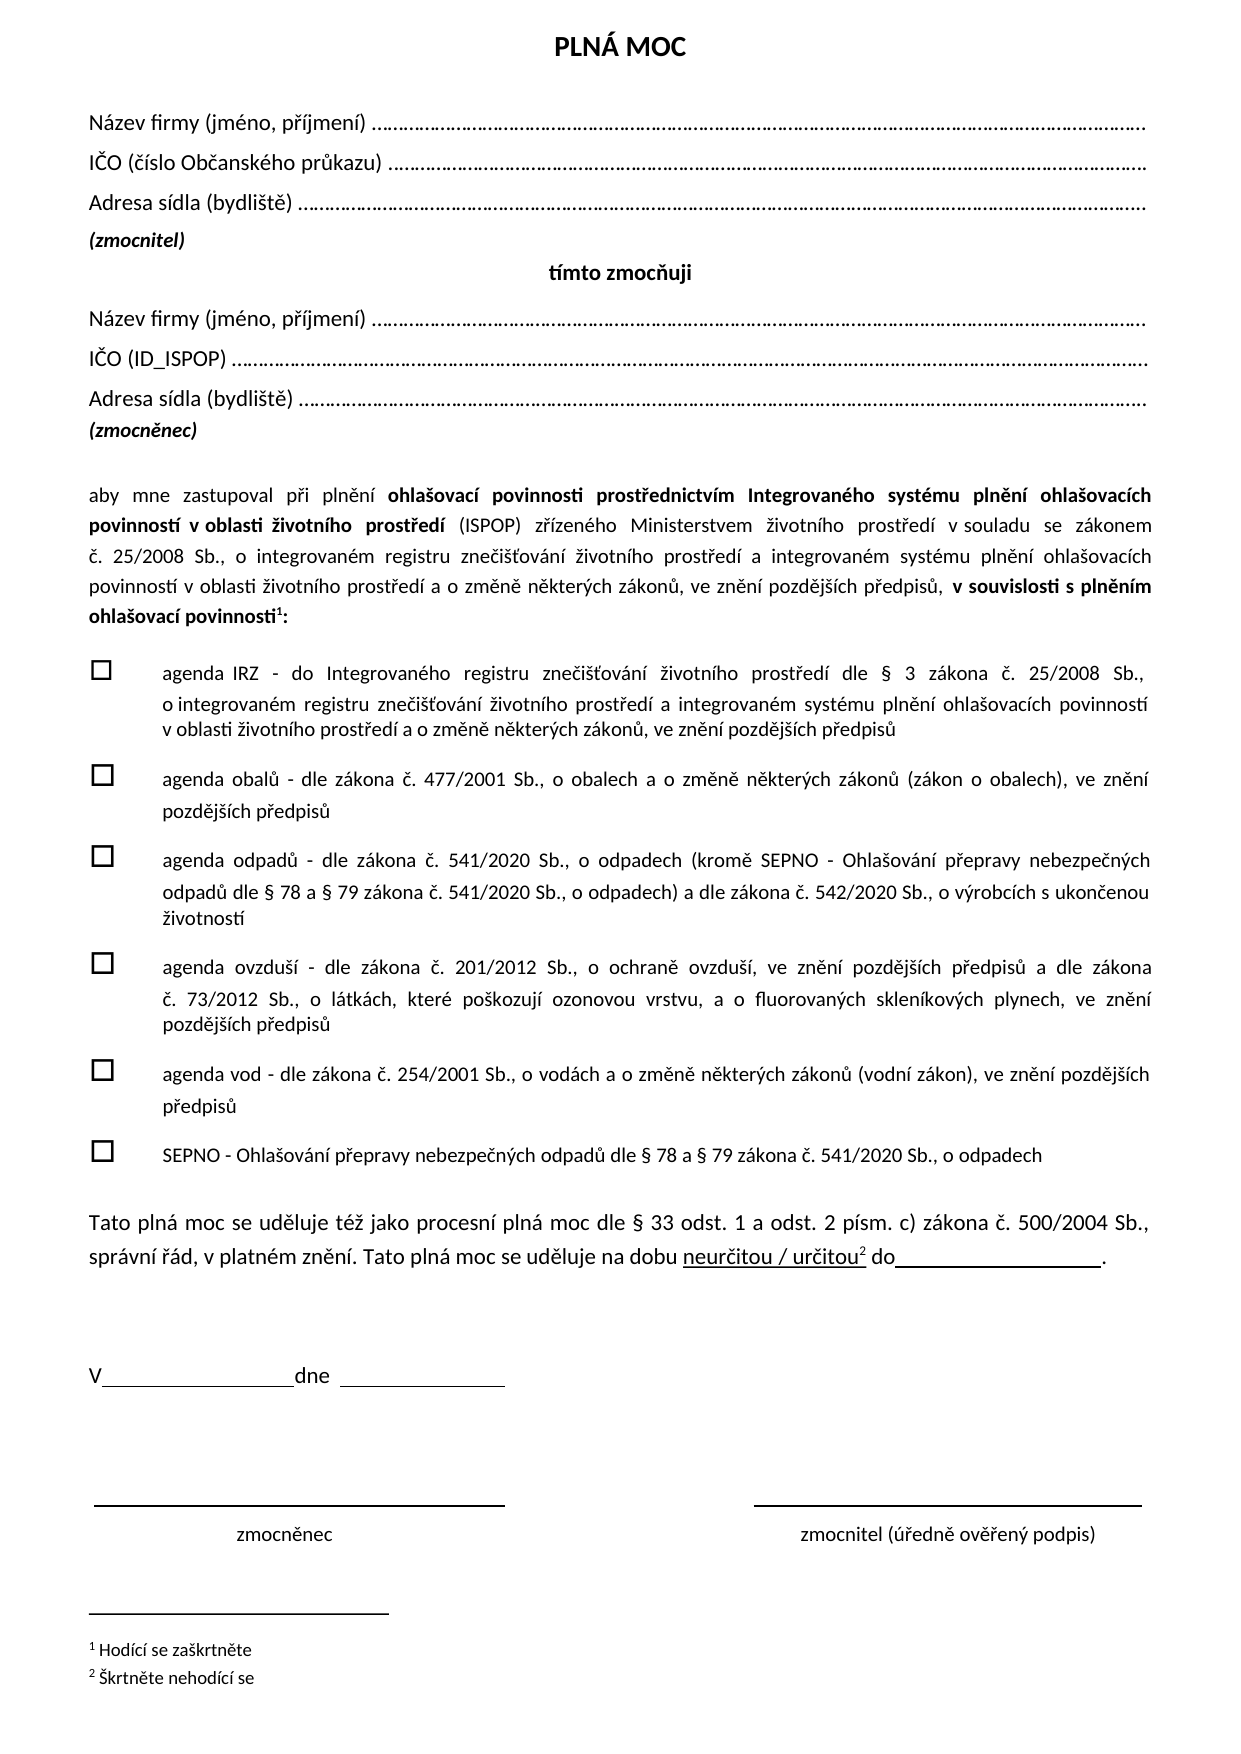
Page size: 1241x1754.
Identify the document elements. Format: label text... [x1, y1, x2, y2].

text Tato plná moc se uděluje též jako procesní plná moc dle § 33 odst. 1 a odst. 2 písm. c) zákona č. 500/2004 Sb., správní řád, v platném znění. Tato plná moc se uděluje na dobu neurčitou / určitou2 do . [89, 1208, 1151, 1270]
text Adresa sídla (bydliště) …………………………………………………………………………………………………………………………………………….. [89, 188, 1163, 216]
text pozdějších předpisů [162, 798, 1163, 823]
text IČO (číslo Občanského průkazu) ..……………………………………………………………………………………………………………………………. [89, 148, 1163, 176]
text 2 Škrtněte nehodící se [89, 1666, 1163, 1689]
text Adresa sídla (bydliště) …………………………………………………………………………………………………………………………………………….. [89, 384, 1163, 412]
text V dne [89, 1362, 1163, 1389]
subtitle (zmocněnec) [89, 418, 1163, 443]
text zmocněnec zmocnitel (úředně ověřený podpis) [236, 1521, 1163, 1547]
text Název firmy (jméno, příjmení) ………………………………………………………………………………………………………………………………… [89, 108, 1163, 136]
title PLNÁ MOC [546, 28, 694, 63]
subtitle (zmocnitel) [89, 228, 1163, 253]
text v oblasti životního prostředí a o změně některých zákonů, ve znění pozdějších předpisů [162, 717, 1163, 742]
text o integrovaném registru znečišťování životního prostředí a integrovaném systému plnění ohlašovacích povinností [162, 691, 1163, 716]
list agenda ovzduší - dle zákona č. 201/2012 Sb., o ochraně ovzduší, ve znění pozdějších předpisů a dle zákona č. 73/2012 Sb., o látkách, které poškozují ozonovou vrstvu, a o fluorovaných skleníkových plynech, ve znění pozdějších předpisů [89, 930, 1152, 1037]
text aby mne zastupoval při plnění ohlašovací povinnosti prostřednictvím Integrovaného systému plnění ohlašovacích povinností v oblasti životního prostředí (ISPOP) zřízeného Ministerstvem životního prostředí v souladu se zákonem č. 25/2008 Sb., o integrovaném registru znečišťování životního prostředí a integrovaném systému plnění ohlašovacích povinností v oblasti životního prostředí a o změně některých zákonů, ve znění pozdějších předpisů, v souvislosti s plněním ohlašovací povinnosti1: [89, 482, 1152, 629]
text Název firmy (jméno, příjmení) ………………………………………………………………………………………………………………………………… [89, 304, 1163, 332]
text tímto zmocňuji [547, 258, 694, 286]
list SEPNO - Ohlašování přepravy nebezpečných odpadů dle § 78 a § 79 zákona č. 541/2020 Sb., o odpadech [89, 1118, 1163, 1174]
list agenda obalů - dle zákona č. 477/2001 Sb., o obalech a o změně některých zákonů (zákon o obalech), ve znění [89, 742, 1163, 798]
list agenda IRZ - do Integrovaného registru znečišťování životního prostředí dle § 3 zákona č. 25/2008 Sb., [89, 640, 1163, 691]
text 1 Hodící se zaškrtněte [89, 1638, 1163, 1661]
list agenda vod - dle zákona č. 254/2001 Sb., o vodách a o změně některých zákonů (vodní zákon), ve znění pozdějších předpisů [89, 1037, 1152, 1118]
list agenda odpadů - dle zákona č. 541/2020 Sb., o odpadech (kromě SEPNO - Ohlašování přepravy nebezpečných odpadů dle § 78 a § 79 zákona č. 541/2020 Sb., o odpadech) a dle zákona č. 542/2020 Sb., o výrobcích s ukončenou životností [89, 823, 1152, 930]
text IČO (ID_ISPOP) ………………………………………………………………………………………………………………………………………………………… [89, 344, 1163, 372]
